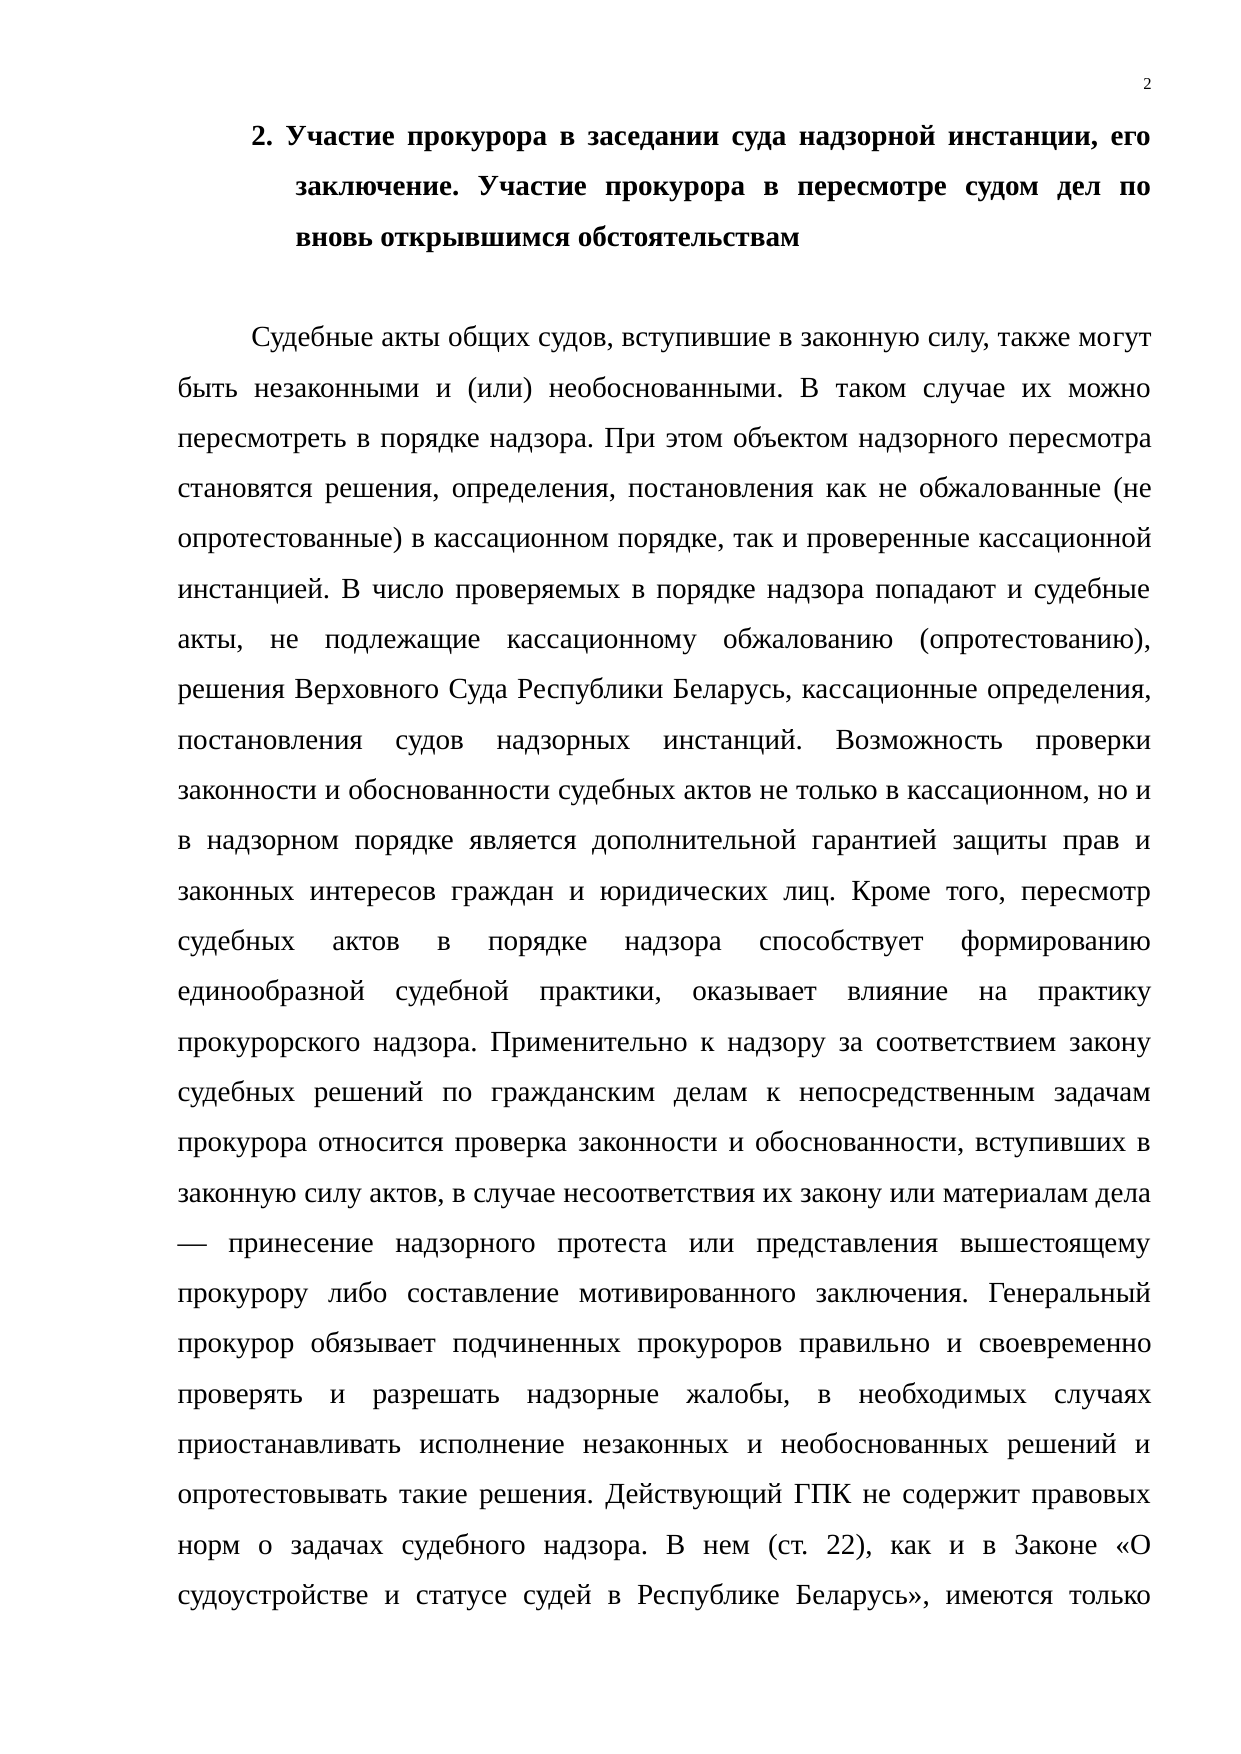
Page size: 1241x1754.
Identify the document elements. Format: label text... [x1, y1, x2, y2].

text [177, 319, 1152, 1611]
text 2. Участие прокурора в заседании суда надзорной инстанции, его заключение. Участие прокурора в пересмотре судом дел по вновь открывшимся обстоятельствам [251, 118, 1152, 252]
